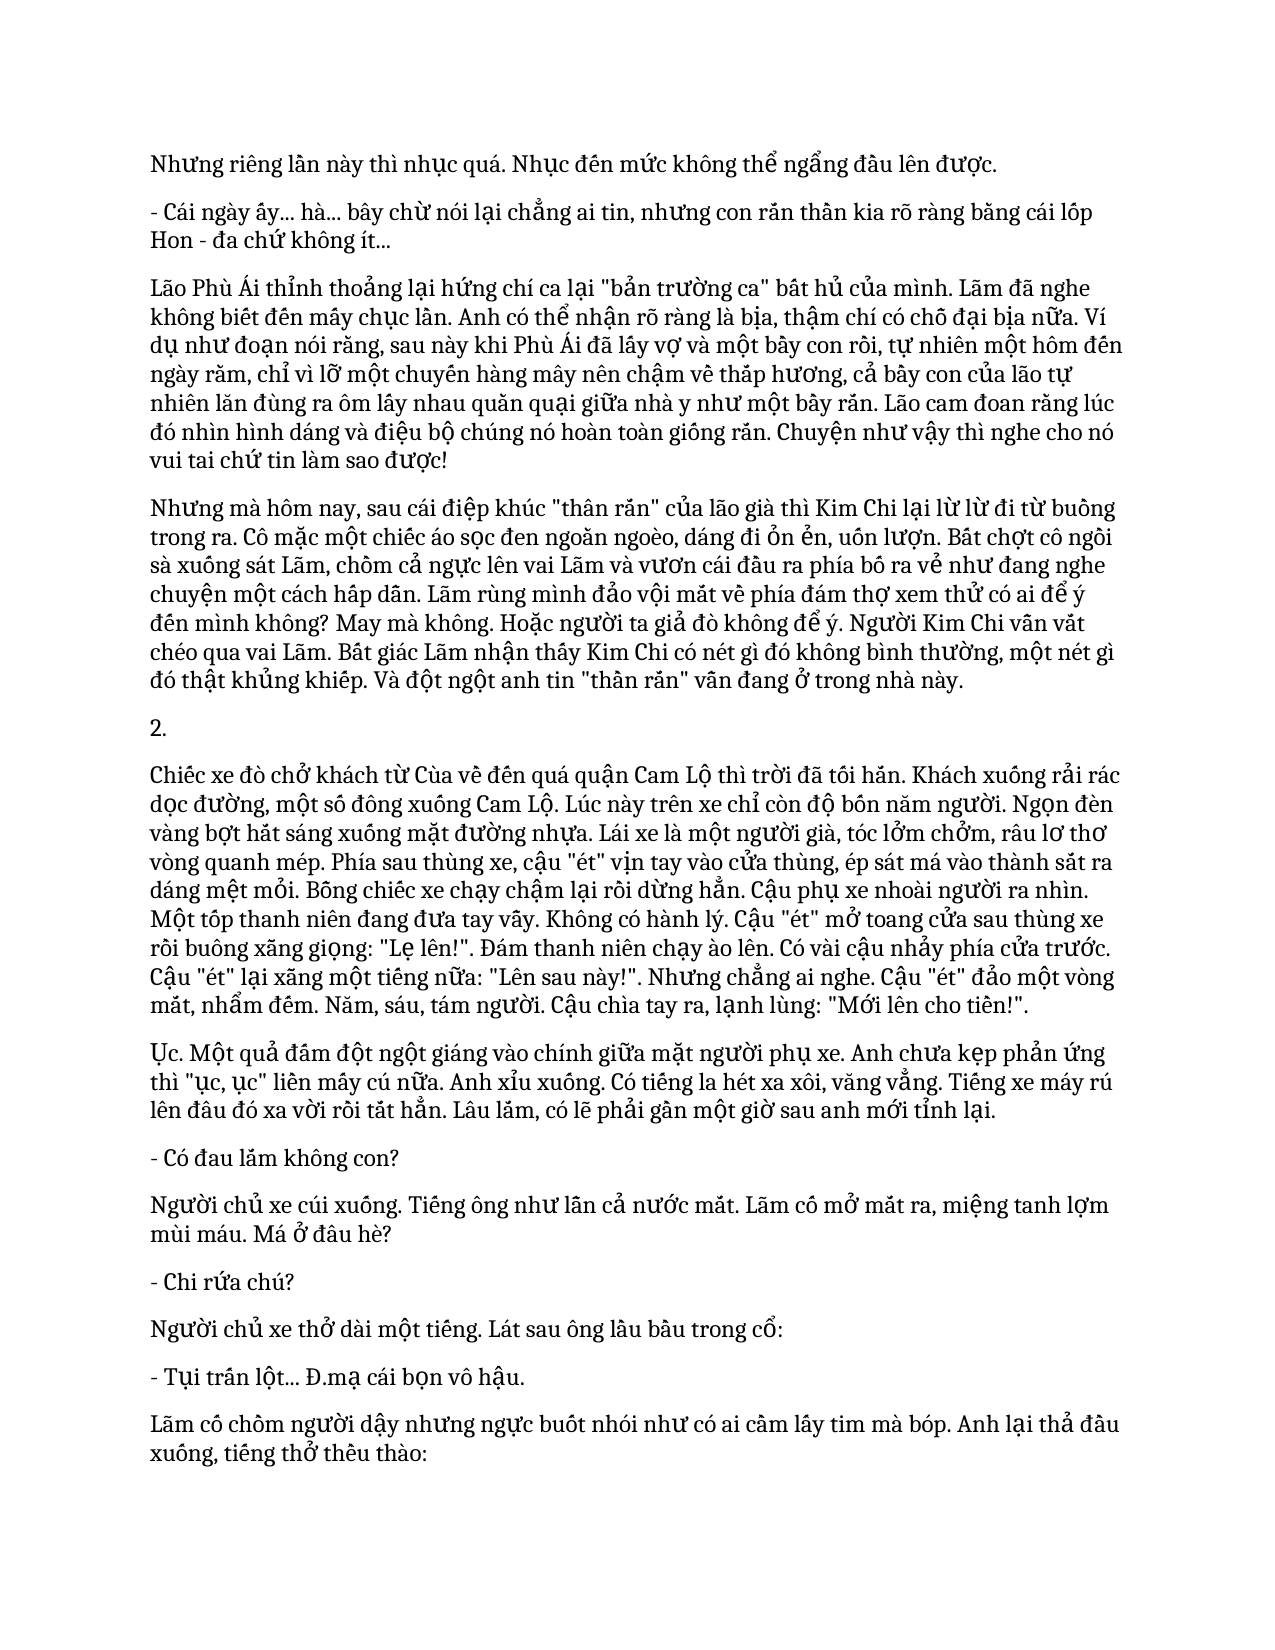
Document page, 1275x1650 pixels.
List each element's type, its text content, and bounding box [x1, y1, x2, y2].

text Chiếc xe đò chở khách từ Cùa về đến quá quận Cam Lộ thì trời đã tối hắn. Khách xuống rải rác dọc đường, một số đông xuống Cam Lộ. Lúc này trên xe chỉ còn độ bốn năm người. Ngọn đèn vàng bợt hắt sáng xuống mặt đường nhựa. Lái xe là một người già, tóc lởm chởm, râu lơ thơ vòng quanh mép. Phía sau thùng xe, cậu "ét" vịn tay vào cửa thùng, ép sát má vào thành sắt ra dáng mệt mỏi. Bỗng chiếc xe chạy chậm lại rồi dừng hẳn. Cậu phụ xe nhoài người ra nhìn. Một tốp thanh niên đang đưa tay vẫy. Không có hành lý. Cậu "ét" mở toang cửa sau thùng xe rồi buông xẵng giọng: "Lẹ lên!". Đám thanh niên chạy ào lên. Có vài cậu nhảy phía cửa trước. Cậu "ét" lại xẵng một tiếng nữa: "Lên sau này!". Nhưng chẳng ai nghe. Cậu "ét" đảo một vòng mắt, nhẩm đếm. Năm, sáu, tám người. Cậu chìa tay ra, lạnh lùng: "Mới lên cho tiền!". [150, 761, 1125, 1020]
text - Có đau lắm không con? [150, 1144, 1125, 1172]
text Lão Phù Ái thỉnh thoảng lại hứng chí ca lại "bản trường ca" bất hủ của mình. Lãm đã nghe không biết đến mấy chục lần. Anh có thể nhận rõ ràng là bịa, thậm chí có chỗ đại bịa nữa. Ví dụ như đoạn nói rằng, sau này khi Phù Ái đã lấy vợ và một bầy con rồi, tự nhiên một hôm đến ngày rằm, chỉ vì lỡ một chuyến hàng mây nên chậm về thắp hương, cả bầy con của lão tự nhiên lăn đùng ra ôm lấy nhau quằn quại giữa nhà y như một bầy rắn. Lão cam đoan rằng lúc đó nhìn hình dáng và điệu bộ chúng nó hoàn toàn giống rắn. Chuyện như vậy thì nghe cho nó vui tai chứ tin làm sao được! [150, 274, 1125, 475]
text - Tụi trấn lột... Đ.mạ cái bọn vô hậu. [150, 1362, 1125, 1391]
text - Cái ngày ấy... hà... bây chừ nói lại chẳng ai tin, nhưng con rắn thần kia rõ ràng bằng cái lốp Hon - đa chứ không ít... [150, 197, 1125, 255]
text Ục. Một quả đấm đột ngột giáng vào chính giữa mặt người phụ xe. Anh chưa kẹp phản ứng thì "ục, ục" liền mấy cú nữa. Anh xỉu xuống. Có tiếng la hét xa xôi, văng vẳng. Tiếng xe máy rú lên đâu đó xa vời rồi tắt hẳn. Lâu lắm, có lẽ phải gần một giờ sau anh mới tỉnh lại. [150, 1039, 1125, 1125]
text Nhưng mà hôm nay, sau cái điệp khúc "thân rắn" của lão già thì Kim Chi lại lừ lừ đi từ buồng trong ra. Cô mặc một chiếc áo sọc đen ngoằn ngoèo, dáng đi ỏn ẻn, uốn lượn. Bất chợt cô ngồi sà xuống sát Lãm, chồm cả ngực lên vai Lãm và vươn cái đầu ra phía bố ra vẻ như đang nghe chuyện một cách hấp dẫn. Lãm rùng mình đảo vội mắt về phía đám thợ xem thử có ai để ý đến mình không? May mà không. Hoặc người ta giả đò không để ý. Người Kim Chi vẫn vắt chéo qua vai Lãm. Bất giác Lãm nhận thấy Kim Chi có nét gì đó không bình thường, một nét gì đó thật khủng khiếp. Và đột ngột anh tin "thần rắn" vẫn đang ở trong nhà này. [150, 494, 1125, 695]
text Lãm cố chồm người dậy nhưng ngực buốt nhói như có ai cầm lấy tim mà bóp. Anh lại thả đầu xuống, tiếng thở thều thào: [150, 1410, 1125, 1467]
text - Chi rứa chú? [150, 1267, 1125, 1296]
text Nhưng riêng lần này thì nhục quá. Nhục đến mức không thể ngẩng đầu lên được. [150, 150, 1125, 179]
text 2. [150, 714, 1125, 742]
text Người chủ xe cúi xuống. Tiếng ông như lẫn cả nước mắt. Lãm cố mở mắt ra, miệng tanh lợm mùi máu. Má ở đâu hè? [150, 1191, 1125, 1249]
text Người chủ xe thở dài một tiếng. Lát sau ông lầu bầu trong cổ: [150, 1315, 1125, 1344]
